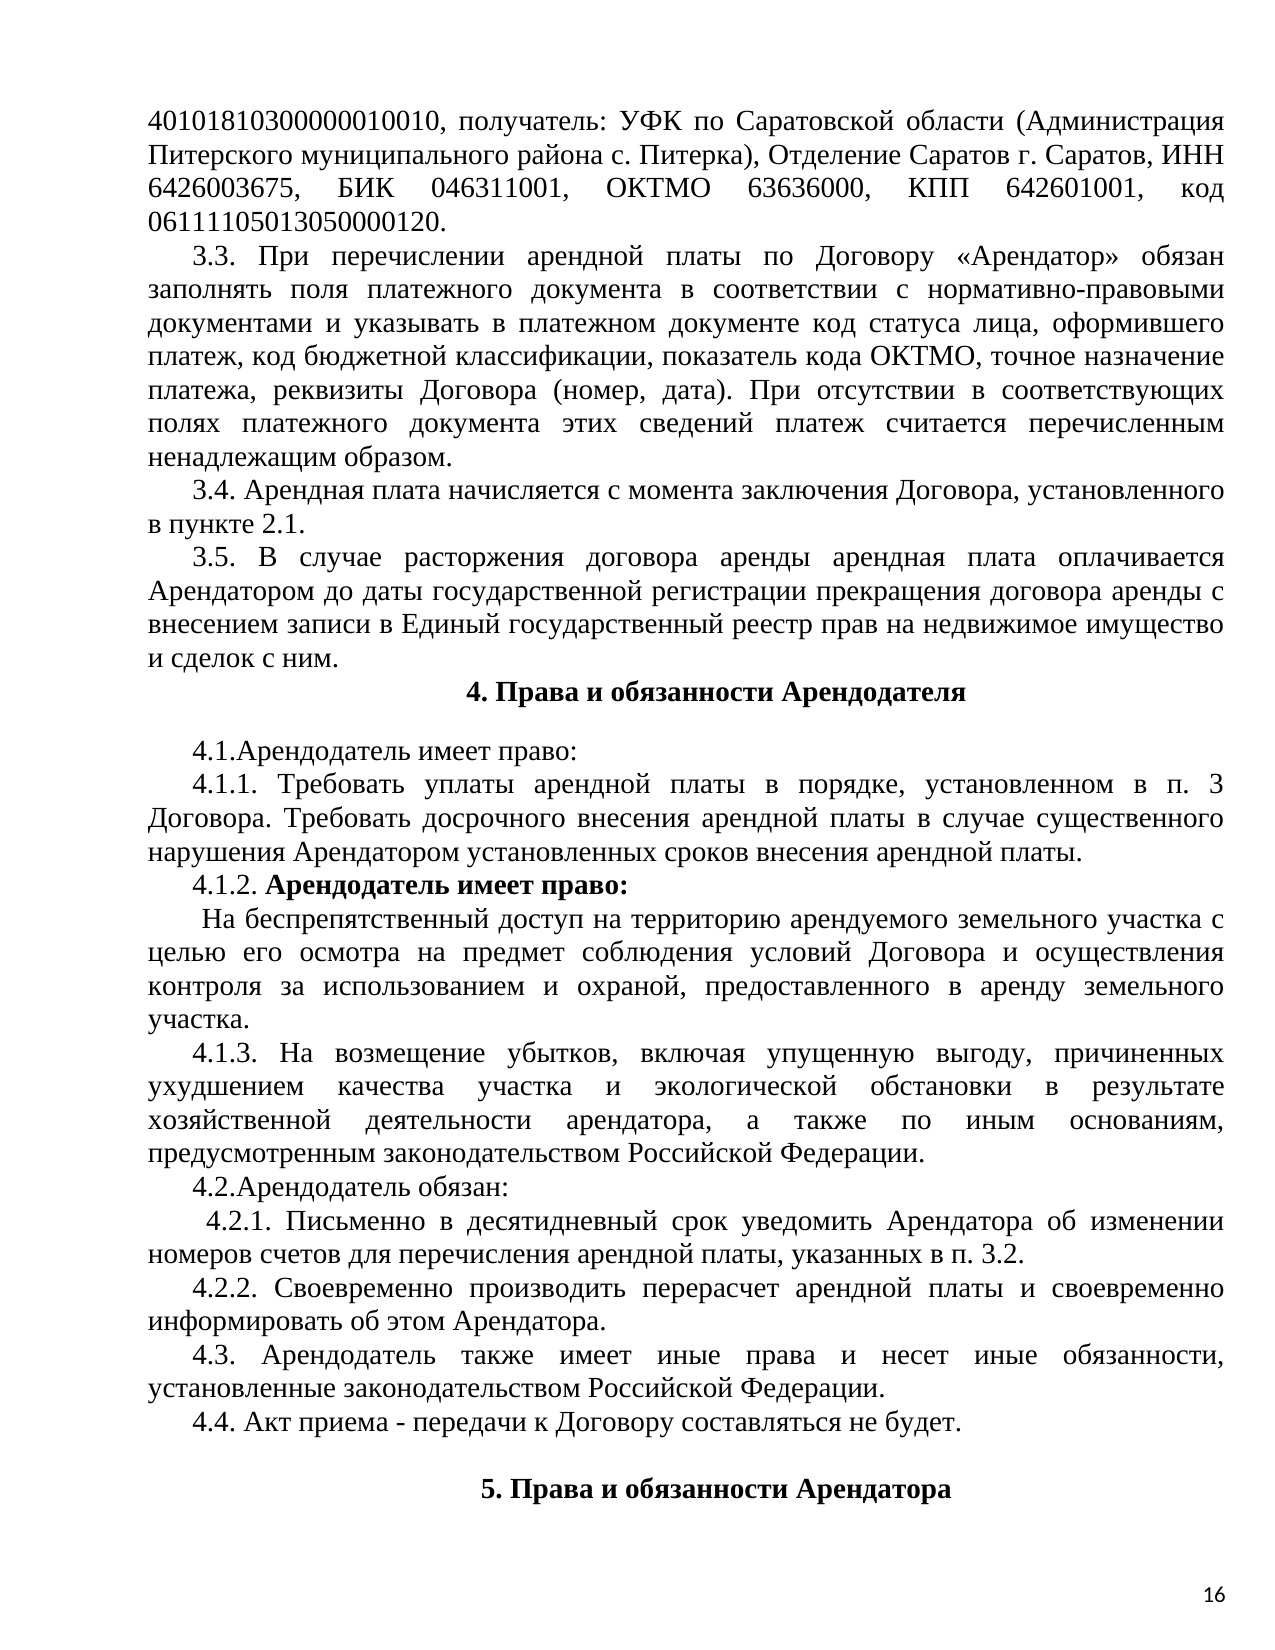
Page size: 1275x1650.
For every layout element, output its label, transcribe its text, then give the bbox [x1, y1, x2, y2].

text 3.4. Арендная плата начисляется с момента заключения Договора, установленного в пункте 2.1. [148, 472, 1225, 539]
text 4.1.3. На возмещение убытков, включая упущенную выгоду, причиненных ухудшением качества участка и экологической обстановки в результате хозяйственной деятельности арендатора, а также по иным основаниям, предусмотренным законодательством Российской Федерации. [148, 1035, 1225, 1169]
text На беспрепятственный доступ на территорию арендуемого земельного участка с целью его осмотра на предмет соблюдения условий Договора и осуществления контроля за использованием и охраной, предоставленного в аренду земельного участка. [148, 901, 1225, 1035]
text 3.3. При перечислении арендной платы по Договору «Арендатор» обязан заполнять поля платежного документа в соответствии с нормативно-правовыми документами и указывать в платежном документе код статуса лица, оформившего платеж, код бюджетной классификации, показатель кода ОКТМО, точное назначение платежа, реквизиты Договора (номер, дата). При отсутствии в соответствующих полях платежного документа этих сведений платеж считается перечисленным ненадлежащим образом. [148, 238, 1225, 472]
text 4.2.1. Письменно в десятидневный срок уведомить Арендатора об изменении номеров счетов для перечисления арендной платы, указанных в п. 3.2. [148, 1203, 1225, 1270]
text 4.1.Арендодатель имеет право: [148, 733, 1225, 767]
text 5. Права и обязанности Арендатора [177, 1471, 1225, 1504]
text 4.2.Арендодатель обязан: [148, 1169, 1225, 1203]
text 4.4. Акт приема - передачи к Договору составляться не будет. [148, 1404, 1225, 1437]
text 4.1.1. Требовать уплаты арендной платы в порядке, установленном в п. 3 Договора. Требовать досрочного внесения арендной платы в случае существенного нарушения Арендатором установленных сроков внесения арендной платы. [148, 767, 1225, 867]
text 4.1.2. Арендодатель имеет право: [148, 867, 1225, 901]
text 4. Права и обязанности Арендодателя [177, 674, 1225, 707]
text 4.2.2. Своевременно производить перерасчет арендной платы и своевременно информировать об этом Арендатора. [148, 1270, 1225, 1337]
text 4.3. Арендодатель также имеет иные права и несет иные обязанности, установленные законодательством Российской Федерации. [148, 1337, 1225, 1404]
text 3.5. В случае расторжения договора аренды арендная плата оплачивается Арендатором до даты государственной регистрации прекращения договора аренды с внесением записи в Единый государственный реестр прав на недвижимое имущество и сделок с ним. [148, 539, 1225, 674]
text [148, 103, 1225, 238]
